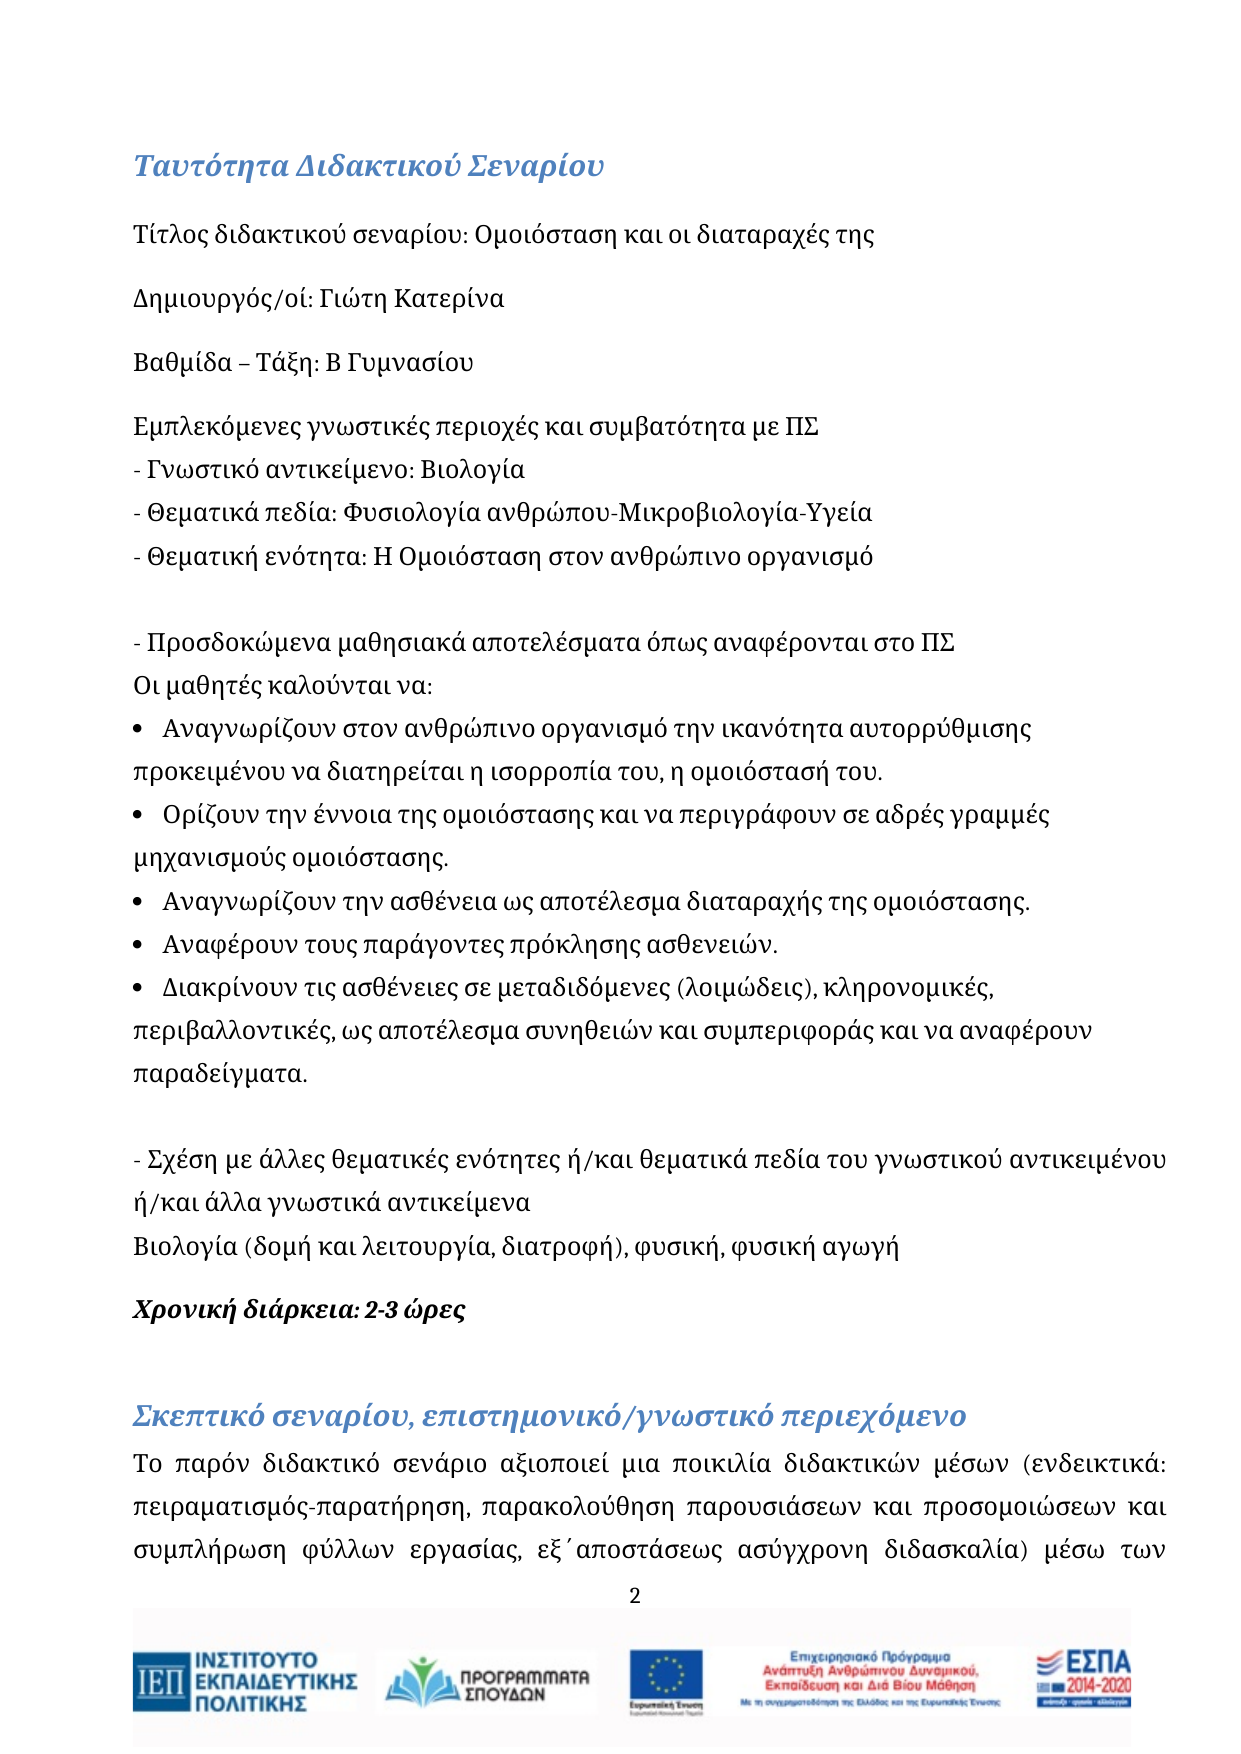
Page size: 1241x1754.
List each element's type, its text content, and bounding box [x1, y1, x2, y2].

text - Θεματικά πεδία: Φυσιολογία ανθρώπου-Μικροβιολογία-Υγεία [133, 499, 1167, 528]
subtitle Τίτλος διδακτικού σεναρίου: Ομοιόσταση και οι διαταραχές της [133, 221, 1167, 250]
subtitle Εμπλεκόμενες γνωστικές περιοχές και συμβατότητα με ΠΣ [133, 413, 1167, 442]
text - Προσδοκώμενα μαθησιακά αποτελέσματα όπως αναφέρονται στο ΠΣ [133, 629, 1167, 657]
subtitle Ταυτότητα Διδακτικού Σεναρίου [133, 150, 1137, 183]
subtitle Χρονική διάρκεια: 2-3 ώρες [133, 1296, 1167, 1325]
text - Γνωστικό αντικείμενο: Βιολογία [133, 456, 1167, 485]
subtitle Βαθμίδα – Τάξη: Β Γυμνασίου [133, 349, 1167, 378]
text Οι μαθητές καλούνται να: [133, 672, 1167, 701]
list Αναγνωρίζουν την ασθένεια ως αποτέλεσμα διαταραχής της ομοιόστασης. [133, 887, 1167, 916]
list Ορίζουν την έννοια της ομοιόστασης και να περιγράφουν σε αδρές γραμμές μηχανισμούς ομοιόστασης. [133, 801, 1167, 873]
list Αναφέρουν τους παράγοντες πρόκλησης ασθενειών. [133, 931, 1167, 959]
list Διακρίνουν τις ασθένειες σε μεταδιδόμενες (λοιμώδεις), κληρονομικές, περιβαλλοντικές, ως αποτέλεσμα συνηθειών και συμπεριφοράς και να αναφέρουν παραδείγματα. [133, 974, 1167, 1089]
text Βιολογία (δομή και λειτουργία, διατροφή), φυσική, φυσική αγωγή [133, 1232, 1167, 1261]
subtitle Σκεπτικό σεναρίου, επιστημονικό/γνωστικό περιεχόμενο [133, 1400, 1137, 1433]
subtitle Δημιουργός/οί: Γιώτη Κατερίνα [133, 285, 1167, 314]
picture [132, 1608, 1132, 1747]
text - Σχέση με άλλες θεματικές ενότητες ή/και θεματικά πεδία του γνωστικού αντικειμένου ή/και άλλα γνωστικά αντικείμενα [133, 1146, 1167, 1218]
text - Θεματική ενότητα: Η Ομοιόσταση στον ανθρώπινο οργανισμό [133, 542, 1167, 571]
list Αναγνωρίζουν στον ανθρώπινο οργανισμό την ικανότητα αυτορρύθμισης προκειμένου να διατηρείται η ισορροπία του, η ομοιόστασή του. [133, 715, 1167, 787]
